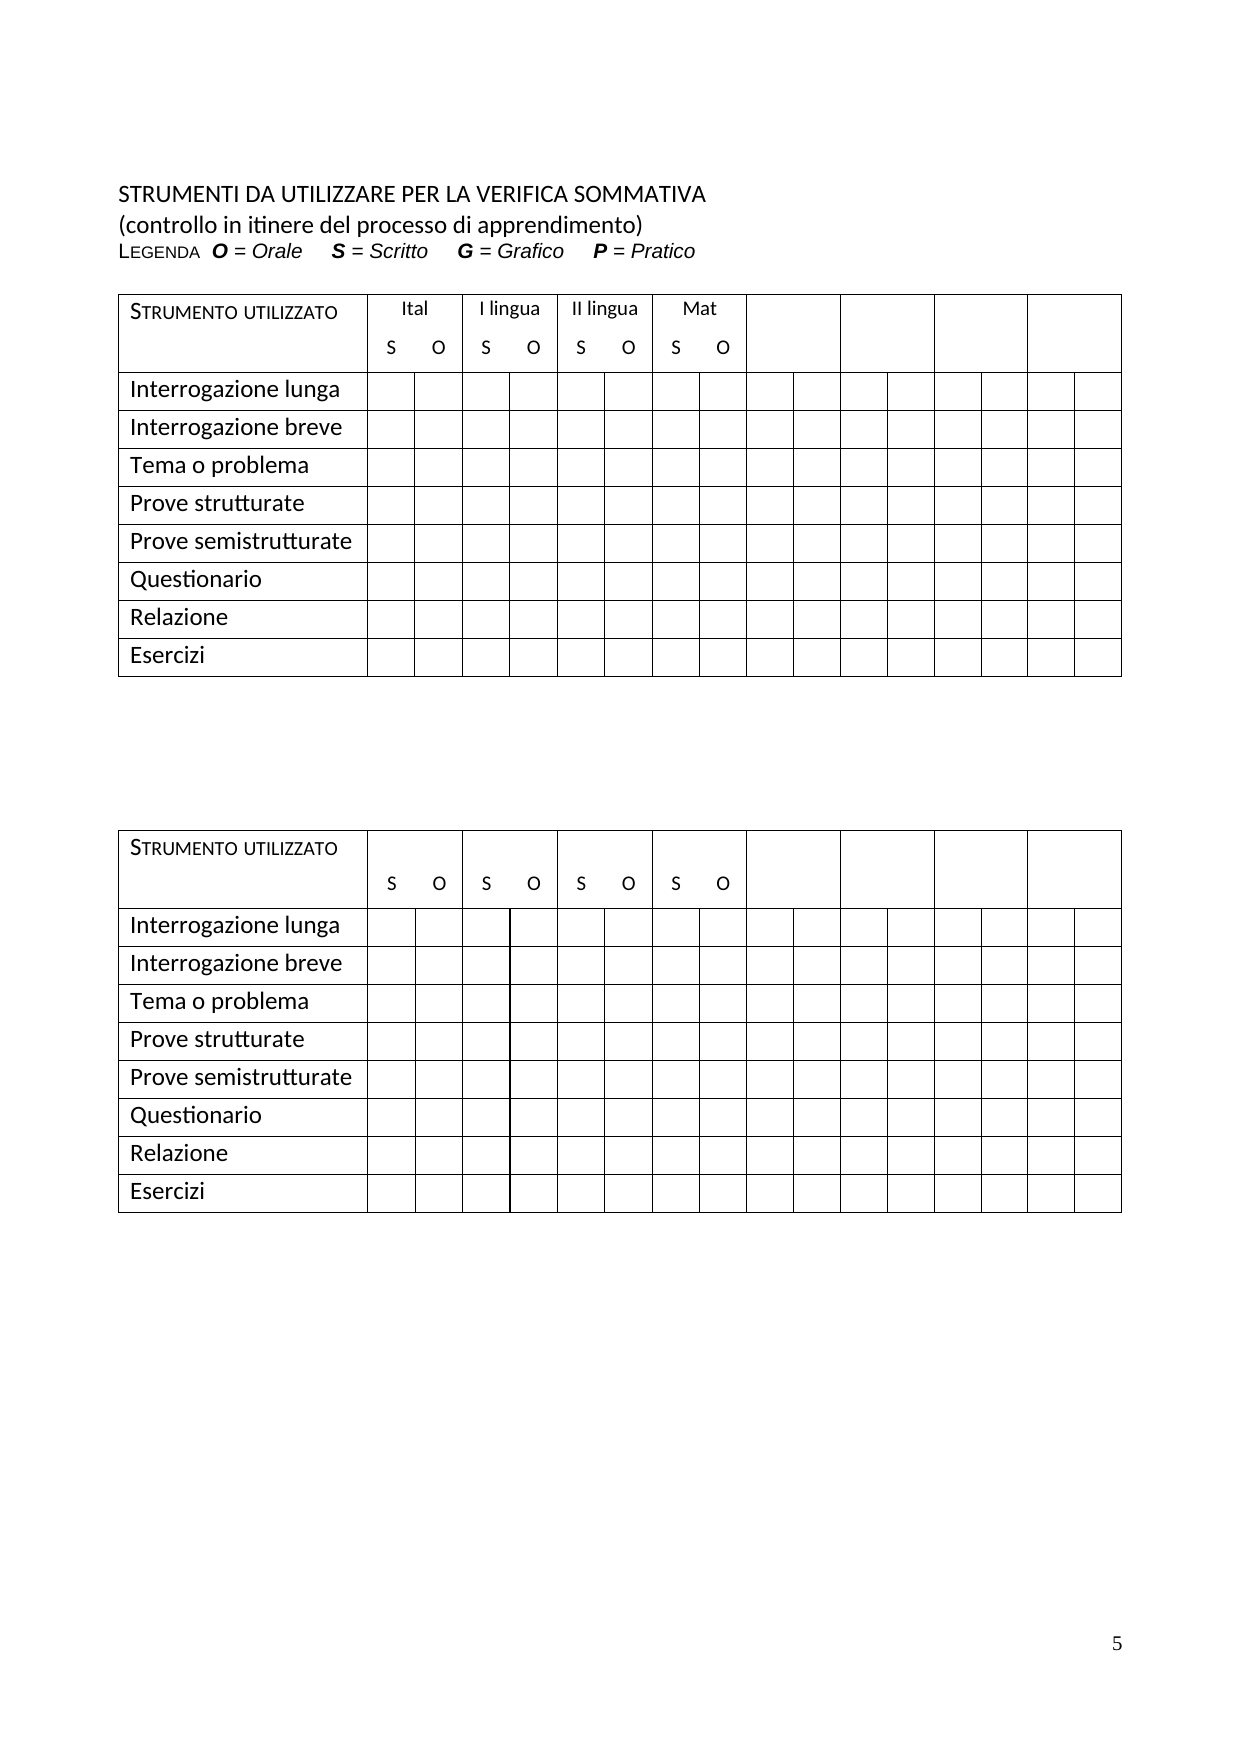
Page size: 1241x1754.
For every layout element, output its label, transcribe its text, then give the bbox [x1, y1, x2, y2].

table_cell [510, 639, 557, 676]
table_cell [982, 1023, 1027, 1060]
table_cell [463, 411, 509, 448]
table_cell [463, 1175, 509, 1212]
table_cell [700, 563, 746, 600]
table_cell [605, 1099, 652, 1136]
table_cell [653, 1137, 699, 1174]
table_header I lingua [463, 295, 557, 321]
table_cell [700, 1061, 746, 1098]
table_header Strumento utilizzato [119, 831, 367, 908]
table_header [558, 831, 652, 857]
table_cell [700, 487, 746, 524]
table_cell [415, 373, 462, 410]
table_cell [605, 487, 652, 524]
table_cell [888, 487, 934, 524]
table_cell [747, 947, 793, 984]
table_cell [558, 449, 604, 486]
table_cell [511, 1099, 557, 1136]
table_cell [981, 857, 1027, 908]
table_header [841, 295, 934, 321]
table_cell [982, 449, 1027, 486]
table_cell [700, 1175, 746, 1212]
table_cell [368, 487, 414, 524]
table_cell [558, 1061, 604, 1098]
table_cell O [699, 857, 746, 908]
table_cell [700, 947, 746, 984]
table_cell [605, 411, 652, 448]
table_cell [794, 1137, 840, 1174]
table_cell S [558, 857, 605, 908]
table_cell [1075, 1099, 1121, 1136]
table_cell [794, 525, 840, 562]
table_cell [653, 985, 699, 1022]
table_cell [982, 639, 1027, 676]
table_cell [416, 909, 462, 946]
table_cell [415, 639, 462, 676]
table_cell [935, 487, 981, 524]
table_cell [511, 909, 557, 946]
table_cell [653, 411, 699, 448]
table_cell S [463, 321, 509, 372]
table_cell [935, 639, 981, 676]
table_cell [511, 1023, 557, 1060]
table_cell Prove semistrutturate [119, 525, 367, 562]
table_cell [463, 601, 509, 638]
table_header [368, 831, 462, 857]
table_cell [1075, 947, 1121, 984]
table_cell [368, 639, 414, 676]
table_cell [653, 1175, 699, 1212]
table_cell O [605, 857, 652, 908]
table_cell [510, 449, 557, 486]
table_cell [1028, 321, 1075, 372]
table_cell [700, 373, 746, 410]
table_cell [416, 985, 462, 1022]
table_cell S [463, 857, 510, 908]
table_cell [747, 563, 793, 600]
table_cell [605, 373, 652, 410]
table_cell [1075, 909, 1121, 946]
table_cell [841, 487, 887, 524]
table_cell Interrogazione breve [119, 947, 367, 984]
table_cell Questionario [119, 563, 367, 600]
table_cell Interrogazione lunga [119, 909, 367, 946]
table_cell [747, 411, 793, 448]
table_cell [605, 639, 652, 676]
table_cell [888, 985, 934, 1022]
table_cell [368, 947, 415, 984]
table_cell [841, 1175, 887, 1212]
table_cell [415, 601, 462, 638]
table_header [747, 295, 840, 321]
table_cell O [699, 321, 746, 372]
table_header [1028, 831, 1121, 857]
table_cell [415, 525, 462, 562]
table_cell [510, 525, 557, 562]
table_cell [1075, 985, 1121, 1022]
table_cell Tema o problema [119, 985, 367, 1022]
table_cell [794, 601, 840, 638]
table_cell [794, 411, 840, 448]
table_cell [841, 985, 887, 1022]
table_cell [747, 321, 794, 372]
table_cell [416, 1137, 462, 1174]
table_cell [368, 411, 414, 448]
table_cell Esercizi [119, 1175, 367, 1212]
table_cell [794, 487, 840, 524]
table_cell [511, 947, 557, 984]
table_cell [888, 1175, 934, 1212]
table_cell [747, 909, 793, 946]
table_cell [935, 563, 981, 600]
table_cell [558, 601, 604, 638]
table_cell [841, 1137, 887, 1174]
table_cell [558, 1175, 604, 1212]
table_cell [700, 449, 746, 486]
table_cell [415, 449, 462, 486]
table_cell [1075, 1061, 1121, 1098]
table_cell [415, 411, 462, 448]
table_cell [1028, 947, 1074, 984]
table_cell [653, 1023, 699, 1060]
table_cell [416, 1099, 462, 1136]
table_cell [368, 525, 414, 562]
table_cell [888, 1023, 934, 1060]
table_cell [1075, 449, 1121, 486]
table_cell [368, 373, 414, 410]
table_cell [463, 487, 509, 524]
table_cell [747, 525, 793, 562]
table_cell [982, 985, 1027, 1022]
table_cell [794, 909, 840, 946]
table_cell [511, 1061, 557, 1098]
table_cell S [368, 857, 415, 908]
table_cell [1075, 487, 1121, 524]
table_cell [935, 525, 981, 562]
table_cell [605, 525, 652, 562]
table_cell [982, 563, 1027, 600]
table_cell [653, 373, 699, 410]
table_cell [747, 449, 793, 486]
table_cell [888, 563, 934, 600]
table_cell [935, 857, 981, 908]
table_cell [368, 563, 414, 600]
table_cell [1028, 487, 1074, 524]
table_cell O [510, 857, 557, 908]
table_cell Tema o problema [119, 449, 367, 486]
table_cell Relazione [119, 601, 367, 638]
table_cell [888, 525, 934, 562]
table_cell [841, 373, 887, 410]
table_cell [1075, 1175, 1121, 1212]
table_cell [841, 411, 887, 448]
table_cell [841, 563, 887, 600]
table_cell [558, 411, 604, 448]
table_cell [841, 857, 887, 908]
table_cell [841, 525, 887, 562]
table_cell [981, 321, 1027, 372]
table_cell O [510, 321, 557, 372]
table_cell [368, 985, 415, 1022]
table_cell [463, 449, 509, 486]
table_cell [747, 985, 793, 1022]
table_cell [605, 449, 652, 486]
table_cell [841, 1099, 887, 1136]
table_cell [747, 1023, 793, 1060]
table_cell [700, 639, 746, 676]
table_cell [700, 525, 746, 562]
table_cell [653, 525, 699, 562]
table_cell [841, 601, 887, 638]
table_cell [794, 1023, 840, 1060]
table_cell [511, 1175, 557, 1212]
table_cell [982, 1099, 1027, 1136]
table_cell [1028, 1137, 1074, 1174]
table_cell [794, 373, 840, 410]
table_cell [463, 985, 509, 1022]
table_cell [510, 373, 557, 410]
table_cell [558, 1099, 604, 1136]
table_cell [700, 1023, 746, 1060]
table_cell Questionario [119, 1099, 367, 1136]
table_cell [368, 1175, 415, 1212]
table_cell [511, 985, 557, 1022]
table_cell [510, 563, 557, 600]
table_cell [841, 947, 887, 984]
table_cell [888, 1099, 934, 1136]
table_cell [935, 1099, 981, 1136]
table_cell [558, 487, 604, 524]
table_cell [1075, 639, 1121, 676]
table_cell [415, 563, 462, 600]
table_cell [841, 909, 887, 946]
table_cell [982, 525, 1027, 562]
table_cell [558, 985, 604, 1022]
table_cell O [415, 321, 462, 372]
table_cell [368, 1023, 415, 1060]
table_cell [510, 601, 557, 638]
table_cell [888, 373, 934, 410]
table_cell [982, 1137, 1027, 1174]
table_cell [653, 449, 699, 486]
table_cell [1028, 411, 1074, 448]
table_cell [368, 909, 415, 946]
table_cell [416, 1175, 462, 1212]
table_cell [1028, 449, 1074, 486]
table_cell [841, 639, 887, 676]
table_cell [888, 1061, 934, 1098]
table_cell [794, 1061, 840, 1098]
table_cell Prove semistrutturate [119, 1061, 367, 1098]
table_cell [558, 1023, 604, 1060]
table_header II lingua [558, 295, 652, 321]
table_cell Esercizi [119, 639, 367, 676]
table_cell [416, 947, 462, 984]
table_cell [935, 449, 981, 486]
table_cell [1028, 639, 1074, 676]
table_cell [747, 1099, 793, 1136]
table_cell [1075, 563, 1121, 600]
table_cell [510, 487, 557, 524]
table_cell [841, 1023, 887, 1060]
table_cell [935, 909, 981, 946]
table_cell [700, 1137, 746, 1174]
table_cell [558, 1137, 604, 1174]
table_cell [463, 563, 509, 600]
table_cell [982, 373, 1027, 410]
table_cell [1028, 563, 1074, 600]
table_cell [700, 411, 746, 448]
table_cell [558, 639, 604, 676]
table_cell [935, 601, 981, 638]
table_cell [463, 639, 509, 676]
table_cell [653, 487, 699, 524]
table_cell [1028, 1175, 1074, 1212]
text STRUMENTI DA UTILIZZARE PER LA VERIFICA SOMMATIVA [118, 178, 1122, 209]
table_cell [605, 601, 652, 638]
table_cell [888, 909, 934, 946]
table_cell [935, 947, 981, 984]
table_cell [982, 487, 1027, 524]
table_cell S [653, 857, 699, 908]
table_cell [605, 909, 652, 946]
table_cell [1028, 909, 1074, 946]
table_cell [1028, 985, 1074, 1022]
table_cell [888, 1137, 934, 1174]
table_cell [368, 449, 414, 486]
table_cell [794, 563, 840, 600]
table_cell [747, 857, 794, 908]
table_header [935, 295, 1027, 321]
table_cell [558, 947, 604, 984]
table_cell [416, 1061, 462, 1098]
table_cell [1028, 601, 1074, 638]
table_cell [1075, 857, 1121, 908]
table_cell Interrogazione lunga [119, 373, 367, 410]
table_header [653, 831, 746, 857]
table_cell [368, 1137, 415, 1174]
table_cell [888, 449, 934, 486]
table_cell [700, 1099, 746, 1136]
table_cell [463, 1099, 509, 1136]
table_cell [747, 487, 793, 524]
table_cell [653, 909, 699, 946]
table_cell [935, 1175, 981, 1212]
table_header [841, 831, 934, 857]
table_cell [605, 1023, 652, 1060]
table_cell [368, 1099, 415, 1136]
table_header [935, 831, 1027, 857]
table_cell [888, 601, 934, 638]
table_cell [415, 487, 462, 524]
table_cell [794, 321, 840, 372]
table_cell [982, 909, 1027, 946]
table_cell [935, 1061, 981, 1098]
table_cell Interrogazione breve [119, 411, 367, 448]
table_cell [747, 373, 793, 410]
table_cell Relazione [119, 1137, 367, 1174]
table_header [1028, 295, 1121, 321]
table_cell [887, 321, 934, 372]
table_cell S [653, 321, 699, 372]
table_cell [1075, 411, 1121, 448]
table_cell [794, 449, 840, 486]
table_cell [1028, 857, 1075, 908]
table_cell [1075, 321, 1121, 372]
table_cell [794, 985, 840, 1022]
table_cell [1028, 373, 1074, 410]
table_cell [982, 1175, 1027, 1212]
table_cell [982, 601, 1027, 638]
table_cell [935, 1023, 981, 1060]
table_header Mat [653, 295, 746, 321]
table_cell [1075, 373, 1121, 410]
table_cell [1028, 1099, 1074, 1136]
table_cell [605, 1137, 652, 1174]
table_cell [511, 1137, 557, 1174]
table_cell [605, 985, 652, 1022]
table_cell [1028, 1061, 1074, 1098]
table_cell [558, 909, 604, 946]
table_cell [888, 639, 934, 676]
table_cell [463, 1137, 509, 1174]
table_cell [700, 601, 746, 638]
table_cell [653, 1061, 699, 1098]
table_cell [368, 601, 414, 638]
table_cell [368, 1061, 415, 1098]
table_cell [463, 909, 509, 946]
table_cell [747, 601, 793, 638]
table_cell Prove strutturate [119, 1023, 367, 1060]
table_cell S [368, 321, 415, 372]
table_cell [841, 449, 887, 486]
table_cell [935, 1137, 981, 1174]
text Legenda O = Orale S = Scritto G = Grafico P = Pratico [118, 239, 1122, 263]
table_cell [700, 909, 746, 946]
table_cell [794, 857, 840, 908]
table_cell [747, 1061, 793, 1098]
table_cell [605, 1061, 652, 1098]
table_cell [1075, 525, 1121, 562]
table_cell [887, 857, 934, 908]
table_cell [463, 525, 509, 562]
table_cell [416, 1023, 462, 1060]
table_cell [794, 1099, 840, 1136]
table_cell [747, 1137, 793, 1174]
table_cell [463, 373, 509, 410]
table_cell [653, 563, 699, 600]
table_cell [935, 321, 981, 372]
table_header [463, 831, 557, 857]
table_cell [510, 411, 557, 448]
table_cell [888, 411, 934, 448]
table_cell [653, 947, 699, 984]
table_cell [794, 639, 840, 676]
table_cell [653, 601, 699, 638]
table_header [747, 831, 840, 857]
table_cell [841, 1061, 887, 1098]
table_cell [1075, 601, 1121, 638]
table_cell [1075, 1023, 1121, 1060]
table_cell [1075, 1137, 1121, 1174]
table_cell [794, 1175, 840, 1212]
table_cell [463, 947, 509, 984]
table_cell [888, 947, 934, 984]
table_cell O [415, 857, 462, 908]
table_cell [463, 1061, 509, 1098]
table_cell [605, 1175, 652, 1212]
table_cell [747, 1175, 793, 1212]
table_cell [1028, 525, 1074, 562]
table_cell S [558, 321, 604, 372]
table_cell [605, 947, 652, 984]
table_cell [653, 639, 699, 676]
table_cell [747, 639, 793, 676]
text (controllo in itinere del processo di apprendimento) [118, 209, 1122, 239]
table_cell [982, 947, 1027, 984]
table_cell [935, 411, 981, 448]
table_cell [558, 563, 604, 600]
table_cell [1028, 1023, 1074, 1060]
table_cell [700, 985, 746, 1022]
table_cell [558, 525, 604, 562]
table_cell O [605, 321, 652, 372]
table_cell [653, 1099, 699, 1136]
table_cell [935, 985, 981, 1022]
table_cell [463, 1023, 509, 1060]
table_cell [558, 373, 604, 410]
table_cell [935, 373, 981, 410]
table_cell [841, 321, 887, 372]
table_header Strumento utilizzato [119, 295, 367, 372]
table_cell [794, 947, 840, 984]
table_header Ital [368, 295, 462, 321]
table_cell [982, 1061, 1027, 1098]
table_cell [605, 563, 652, 600]
table_cell Prove strutturate [119, 487, 367, 524]
table_cell [982, 411, 1027, 448]
